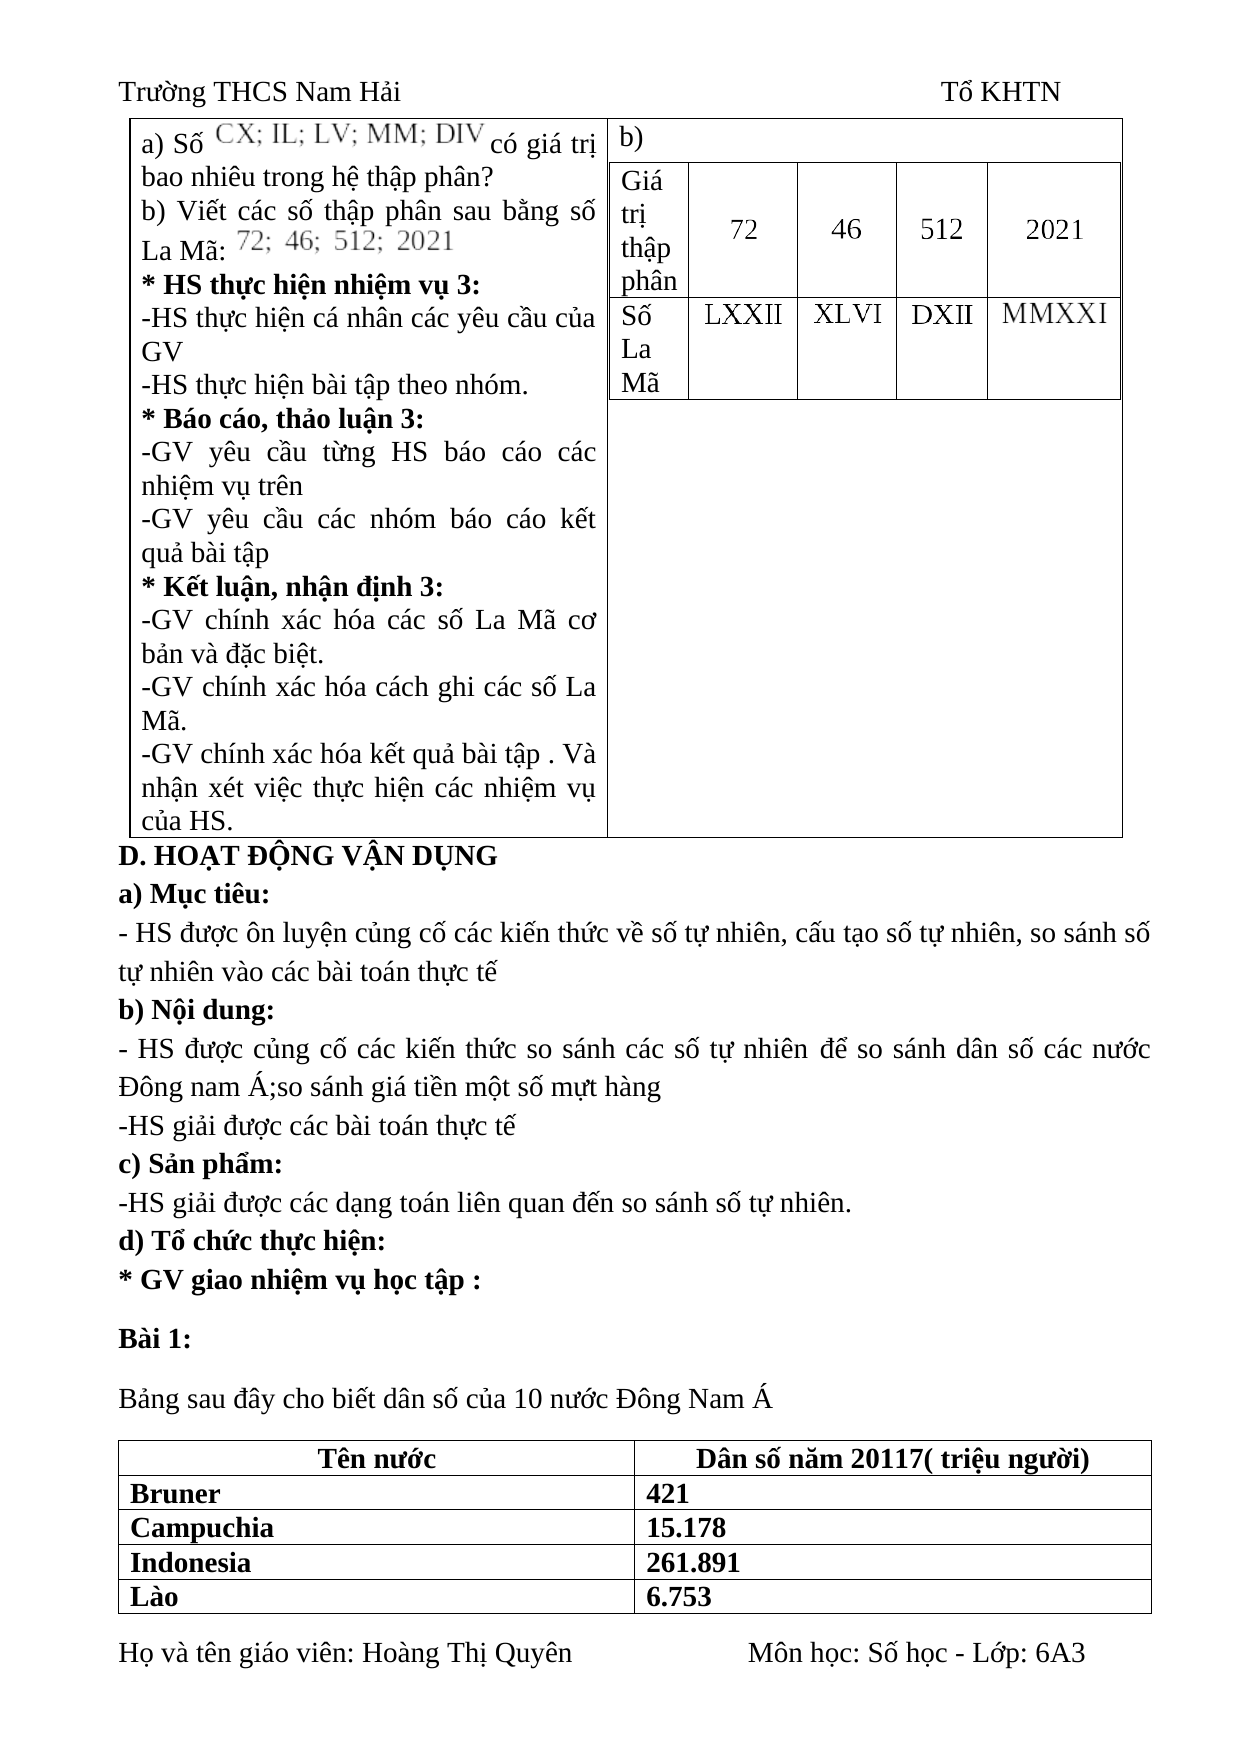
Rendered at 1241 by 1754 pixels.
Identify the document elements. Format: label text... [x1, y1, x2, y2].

text D. HOẠT ĐỘNG VẬN DỤNG [118, 838, 1152, 872]
table_cell 421 [635, 1476, 1151, 1509]
text Bài 1: [118, 1321, 1152, 1355]
text - HS được củng cố các kiến thức so sánh các số tự nhiên để so sánh dân số các nước Đông nam Á;so sánh giá tiền một số mựt hàng [118, 1031, 1152, 1103]
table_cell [608, 119, 1122, 837]
table_cell Lào [119, 1580, 634, 1613]
text b) Nội dung: [118, 992, 1152, 1026]
table_cell Bruner [119, 1476, 634, 1509]
table_cell Indonesia [119, 1545, 634, 1578]
text a) Mục tiêu: [118, 877, 1152, 910]
table_cell 261.891 [635, 1545, 1151, 1578]
text -HS giải được các dạng toán liên quan đến so sánh số tự nhiên. [118, 1185, 1152, 1218]
text - HS được ôn luyện củng cố các kiến thức về số tự nhiên, cấu tạo số tự nhiên, so sánh số tự nhiên vào các bài toán thực tế [118, 915, 1152, 987]
table_header Tên nước [119, 1441, 634, 1475]
text Bảng sau đây cho biết dân số của 10 nước Đông Nam Á [118, 1381, 1152, 1414]
table_cell 15.178 [635, 1510, 1151, 1544]
table_header Dân số năm 20117( triệu người) [635, 1441, 1151, 1475]
table_cell 6.753 [635, 1580, 1151, 1613]
text * GV giao nhiệm vụ học tập : [118, 1262, 1152, 1296]
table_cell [131, 119, 607, 837]
text d) Tổ chức thực hiện: [118, 1223, 1152, 1257]
table_cell Campuchia [119, 1510, 634, 1544]
text c) Sản phẩm: [118, 1146, 1152, 1180]
text -HS giải được các bài toán thực tế [118, 1108, 1152, 1141]
